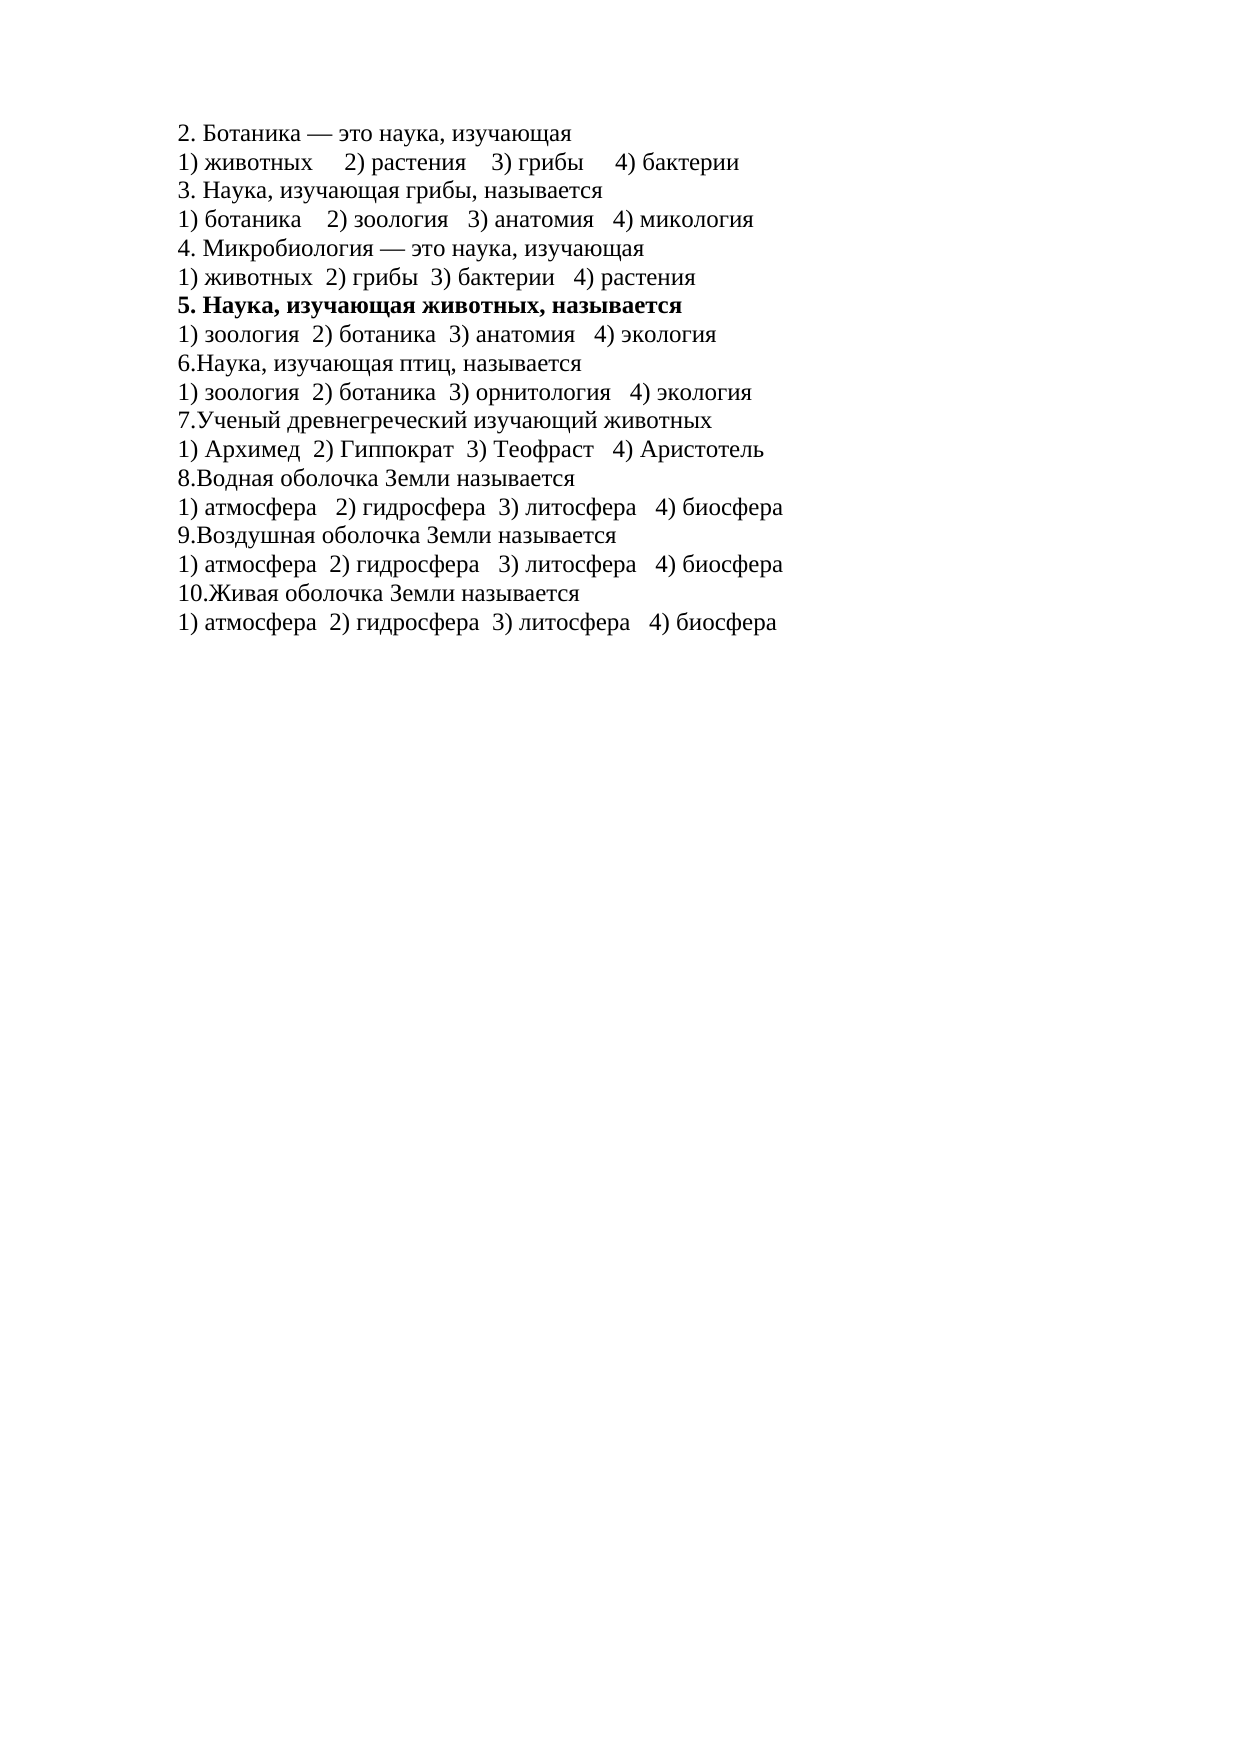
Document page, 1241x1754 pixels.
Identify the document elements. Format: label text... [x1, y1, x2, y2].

text 1) атмосфера 2) гидросфера 3) литосфера 4) биосфера [177, 549, 1152, 578]
text 3. Наука, изучающая грибы, называется [177, 176, 1152, 204]
text 4. Микробиология — это наука, изучающая [177, 233, 1152, 262]
text 1) атмосфера 2) гидросфера 3) литосфера 4) биосфера [177, 607, 1152, 636]
text 10.Живая оболочка Земли называется [177, 578, 1152, 607]
text 1) животных 2) грибы 3) бактерии 4) растения [177, 262, 1152, 291]
text 1) ботаника 2) зоология 3) анатомия 4) микология [177, 204, 1152, 233]
text 2. Ботаника — это наука, изучающая [177, 118, 1152, 147]
text 8.Водная оболочка Земли называется [177, 463, 1152, 492]
text 1) Архимед 2) Гиппократ 3) Теофраст 4) Аристотель [177, 434, 1152, 463]
text 6.Наука, изучающая птиц, называется [177, 348, 1152, 377]
text 5. Наука, изучающая животных, называется [177, 291, 1152, 319]
text 7.Ученый древнегреческий изучающий животных [177, 406, 1152, 434]
text 1) зоология 2) ботаника 3) анатомия 4) экология [177, 319, 1152, 348]
text 1) зоология 2) ботаника 3) орнитология 4) экология [177, 377, 1152, 406]
text 1) животных 2) растения 3) грибы 4) бактерии [177, 147, 1152, 176]
text 9.Воздушная оболочка Земли называется [177, 521, 1152, 549]
text 1) атмосфера 2) гидросфера 3) литосфера 4) биосфера [177, 492, 1152, 521]
